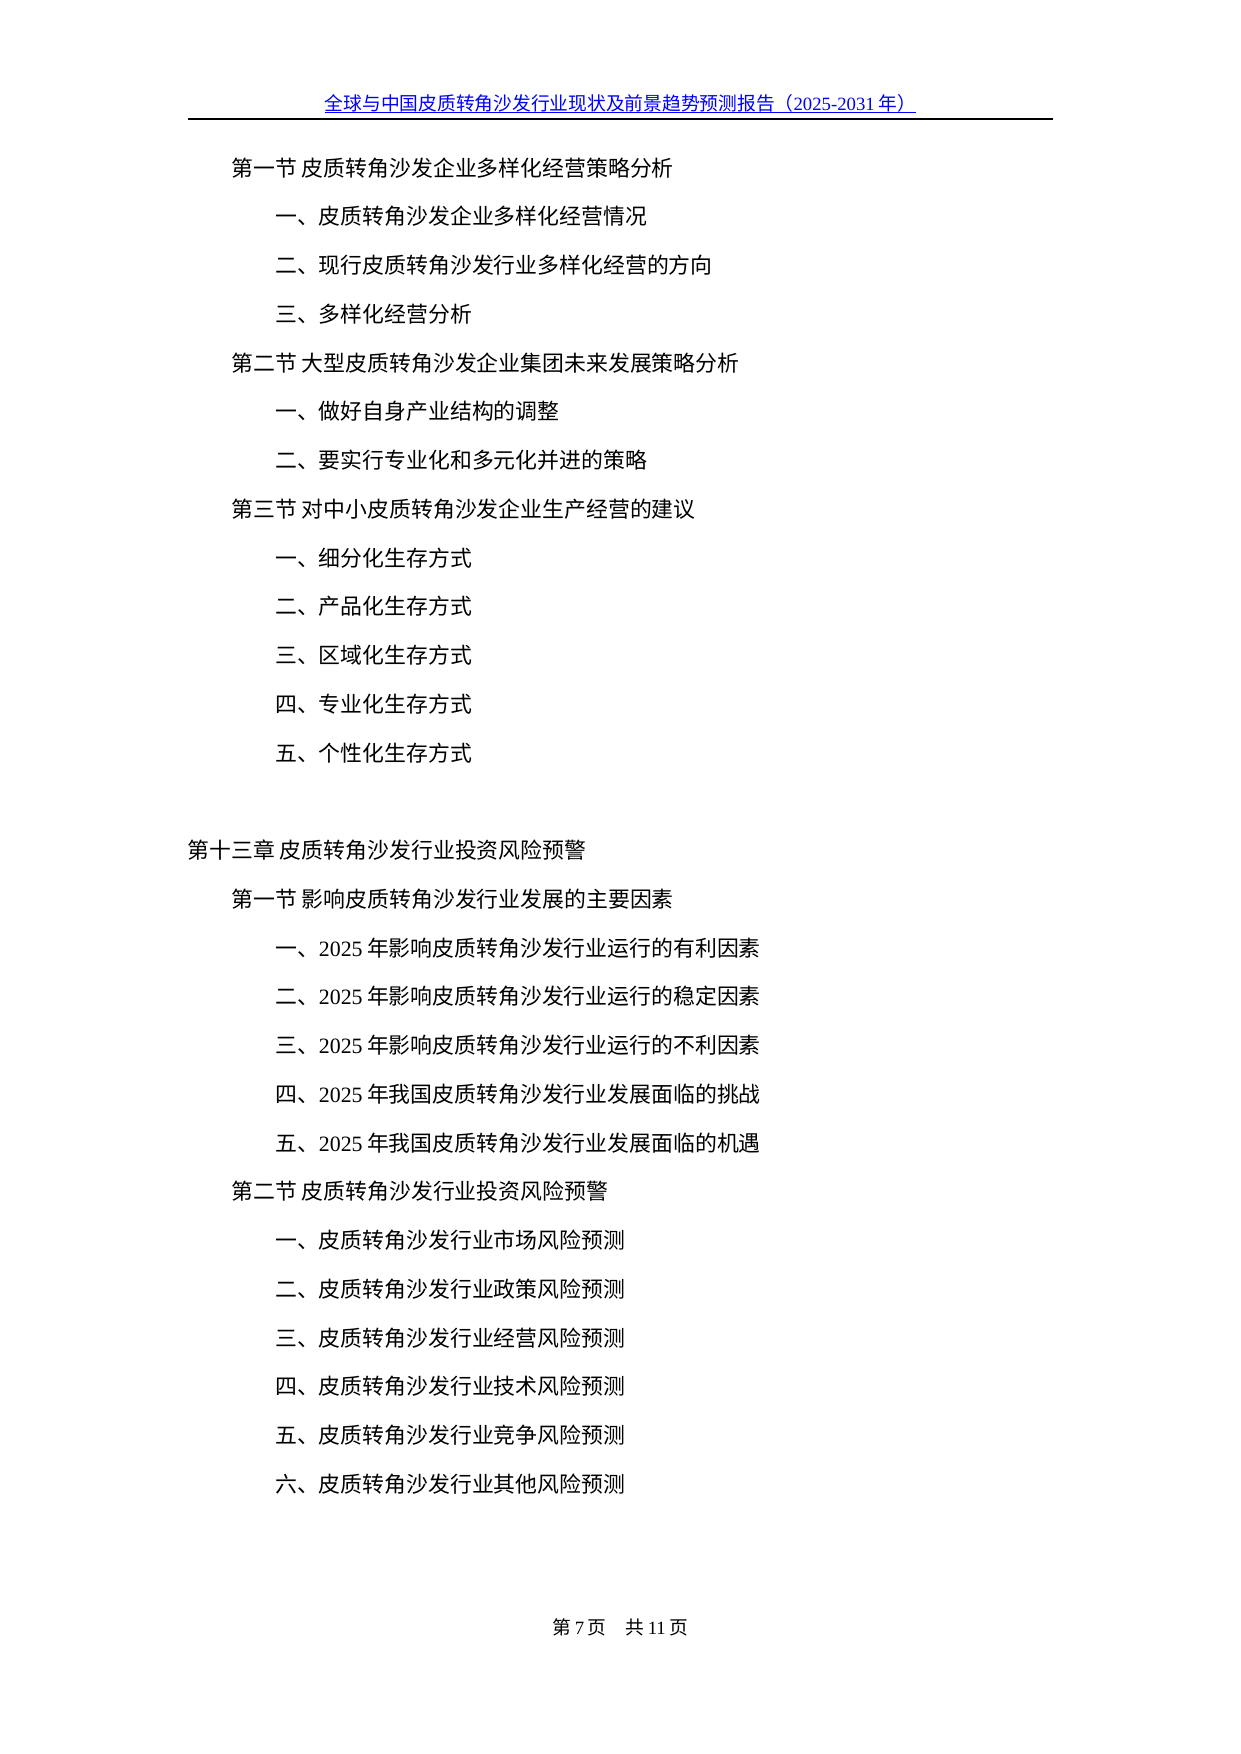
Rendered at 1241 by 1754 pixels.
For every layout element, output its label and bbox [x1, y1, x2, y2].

text [187, 150, 1053, 1499]
